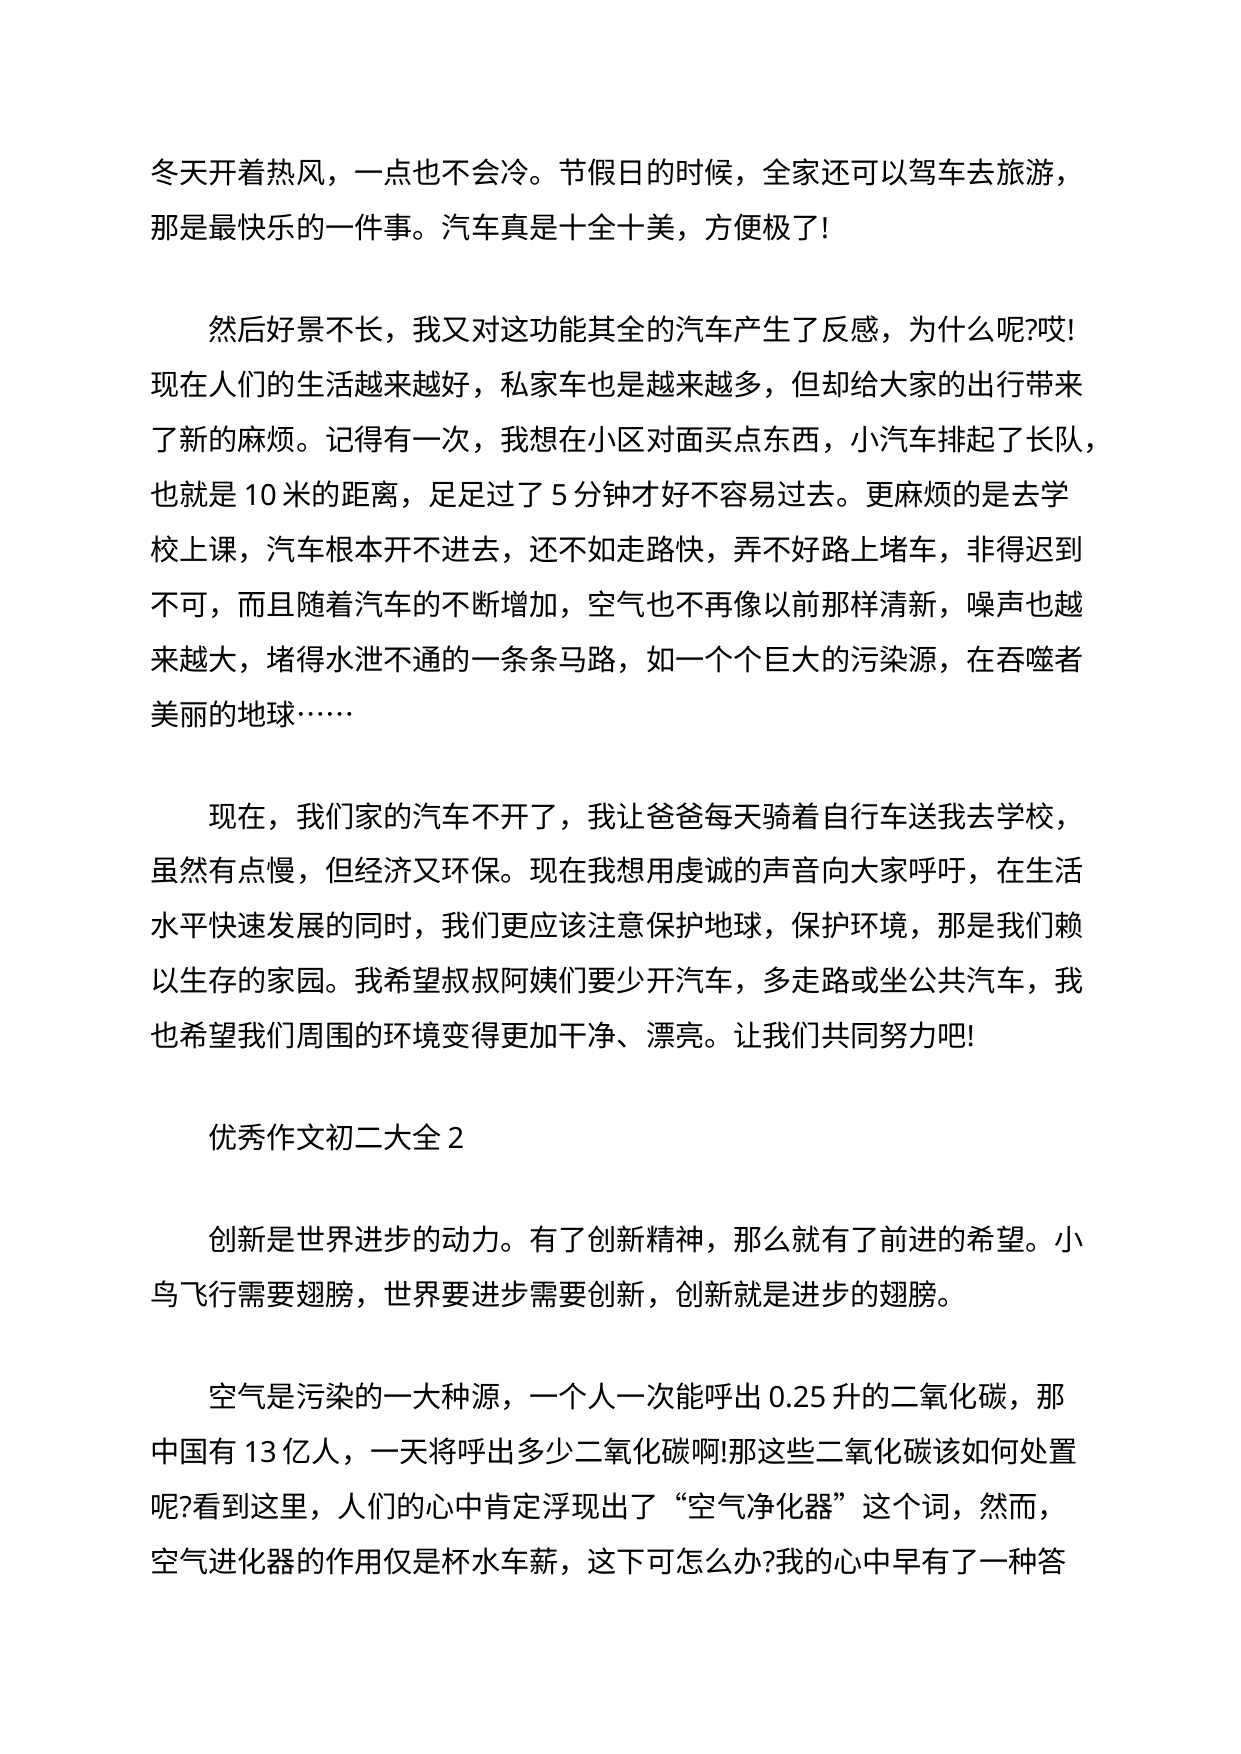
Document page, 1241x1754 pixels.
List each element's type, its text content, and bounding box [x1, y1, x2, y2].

text 优秀作文初二大全2 [150, 1115, 1090, 1157]
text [150, 1373, 1090, 1581]
text 然后好景不长，我又对这功能其全的汽车产生了反感，为什么呢?哎!现在人们的生活越来越好，私家车也是越来越多，但却给大家的出行带来了新的麻烦。记得有一次，我想在小区对面买点东西，小汽车排起了长队，也就是10米的距离，足足过了5分钟才好不容易过去。更麻烦的是去学校上课，汽车根本开不进去，还不如走路快，弄不好路上堵车，非得迟到不可，而且随着汽车的不断增加，空气也不再像以前那样清新，噪声也越来越大，堵得水泄不通的一条条马路，如一个个巨大的污染源，在吞噬者美丽的地球…… [150, 307, 1090, 734]
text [150, 150, 1090, 247]
text 创新是世界进步的动力。有了创新精神，那么就有了前进的希望。小鸟飞行需要翅膀，世界要进步需要创新，创新就是进步的翅膀。 [150, 1217, 1090, 1314]
text 现在，我们家的汽车不开了，我让爸爸每天骑着自行车送我去学校，虽然有点慢，但经济又环保。现在我想用虔诚的声音向大家呼吁，在生活水平快速发展的同时，我们更应该注意保护地球，保护环境，那是我们赖以生存的家园。我希望叔叔阿姨们要少开汽车，多走路或坐公共汽车，我也希望我们周围的环境变得更加干净、漂亮。让我们共同努力吧! [150, 793, 1090, 1055]
